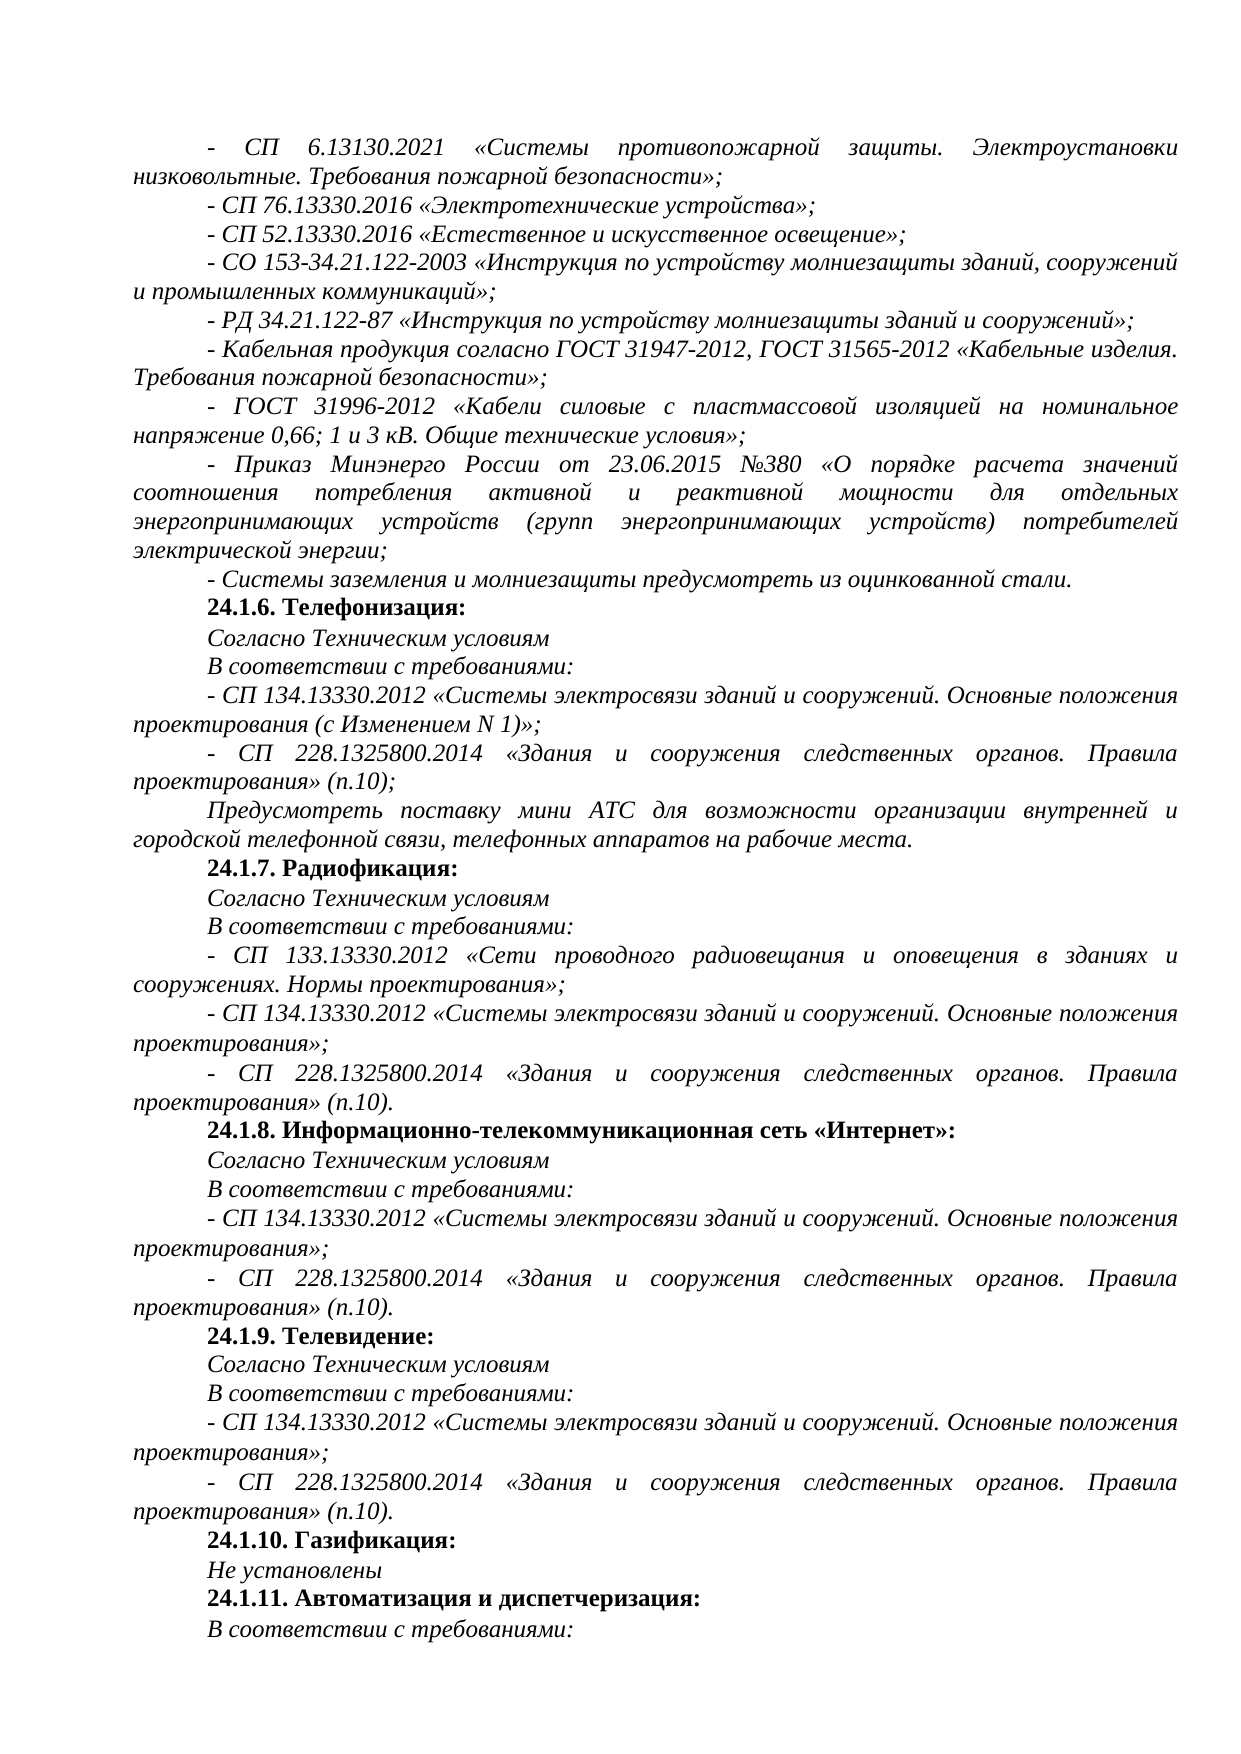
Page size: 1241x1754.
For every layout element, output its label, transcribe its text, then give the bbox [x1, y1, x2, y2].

text - СП 6.13130.2021 «Системы противопожарной защиты. Электроустановки низковольтные. Требования пожарной безопасности»; [133, 132, 1181, 190]
text В соответствии с требованиями: [133, 911, 1181, 940]
text В соответствии с требованиями: [133, 1378, 1181, 1407]
text 24.1.11. Автоматизация и диспетчеризация: [133, 1583, 1181, 1612]
text В соответствии с требованиями: [133, 1174, 1181, 1203]
text 24.1.6. Телефонизация: [133, 592, 1181, 621]
text - СП 133.13330.2012 «Сети проводного радиовещания и оповещения в зданиях и сооружениях. Нормы проектирования»; [133, 940, 1181, 998]
text - РД 34.21.122-87 «Инструкция по устройству молниезащиты зданий и сооружений»; [133, 305, 1181, 334]
text - СО 153-34.21.122-2003 «Инструкция по устройству молниезащиты зданий, сооружений и промышленных коммуникаций»; [133, 247, 1181, 305]
text - ГОСТ 31996-2012 «Кабели силовые с пластмассовой изоляцией на номинальное напряжение 0,66; 1 и 3 кВ. Общие технические условия»; [133, 391, 1181, 449]
text - СП 52.13330.2016 «Естественное и искусственное освещение»; [133, 219, 1181, 247]
text - СП 228.1325800.2014 «Здания и сооружения следственных органов. Правила проектирования» (п.10). [133, 1263, 1181, 1321]
text - СП 76.13330.2016 «Электротехнические устройства»; [133, 190, 1181, 219]
text - СП 228.1325800.2014 «Здания и сооружения следственных органов. Правила проектирования» (п.10); [133, 738, 1181, 795]
text В соответствии с требованиями: [133, 1614, 1181, 1642]
text - СП 134.13330.2012 «Системы электросвязи зданий и сооружений. Основные положения проектирования»; [133, 998, 1181, 1057]
text - СП 228.1325800.2014 «Здания и сооружения следственных органов. Правила проектирования» (п.10). [133, 1058, 1181, 1115]
text - СП 134.13330.2012 «Системы электросвязи зданий и сооружений. Основные положения проектирования»; [133, 1407, 1181, 1466]
text Согласно Техническим условиям [133, 1146, 1181, 1174]
text Согласно Техническим условиям [133, 1349, 1181, 1378]
text Согласно Техническим условиям [133, 623, 1181, 651]
text - СП 134.13330.2012 «Системы электросвязи зданий и сооружений. Основные положения проектирования»; [133, 1203, 1181, 1262]
text 24.1.7. Радиофикация: [133, 853, 1181, 881]
text - СП 134.13330.2012 «Системы электросвязи зданий и сооружений. Основные положения проектирования (с Изменением N 1)»; [133, 680, 1181, 738]
text Согласно Техническим условиям [133, 883, 1181, 911]
text - СП 228.1325800.2014 «Здания и сооружения следственных органов. Правила проектирования» (п.10). [133, 1467, 1181, 1525]
text 24.1.8. Информационно-телекоммуникационная сеть «Интернет»: [133, 1115, 1181, 1144]
text - Приказ Минэнерго России от 23.06.2015 №380 «О порядке расчета значений соотношения потребления активной и реактивной мощности для отдельных энергопринимающих устройств (групп энергопринимающих устройств) потребителей электрической энергии; [133, 449, 1181, 564]
text В соответствии с требованиями: [133, 651, 1181, 680]
text - Кабельная продукция согласно ГОСТ 31947-2012, ГОСТ 31565-2012 «Кабельные изделия. Требования пожарной безопасности»; [133, 334, 1181, 391]
text 24.1.10. Газификация: [133, 1525, 1181, 1553]
text Не установлены [133, 1555, 1181, 1583]
text Предусмотреть поставку мини АТС для возможности организации внутренней и городской телефонной связи, телефонных аппаратов на рабочие места. [133, 795, 1181, 853]
text - Системы заземления и молниезащиты предусмотреть из оцинкованной стали. [133, 564, 1181, 592]
text 24.1.9. Телевидение: [133, 1321, 1181, 1349]
